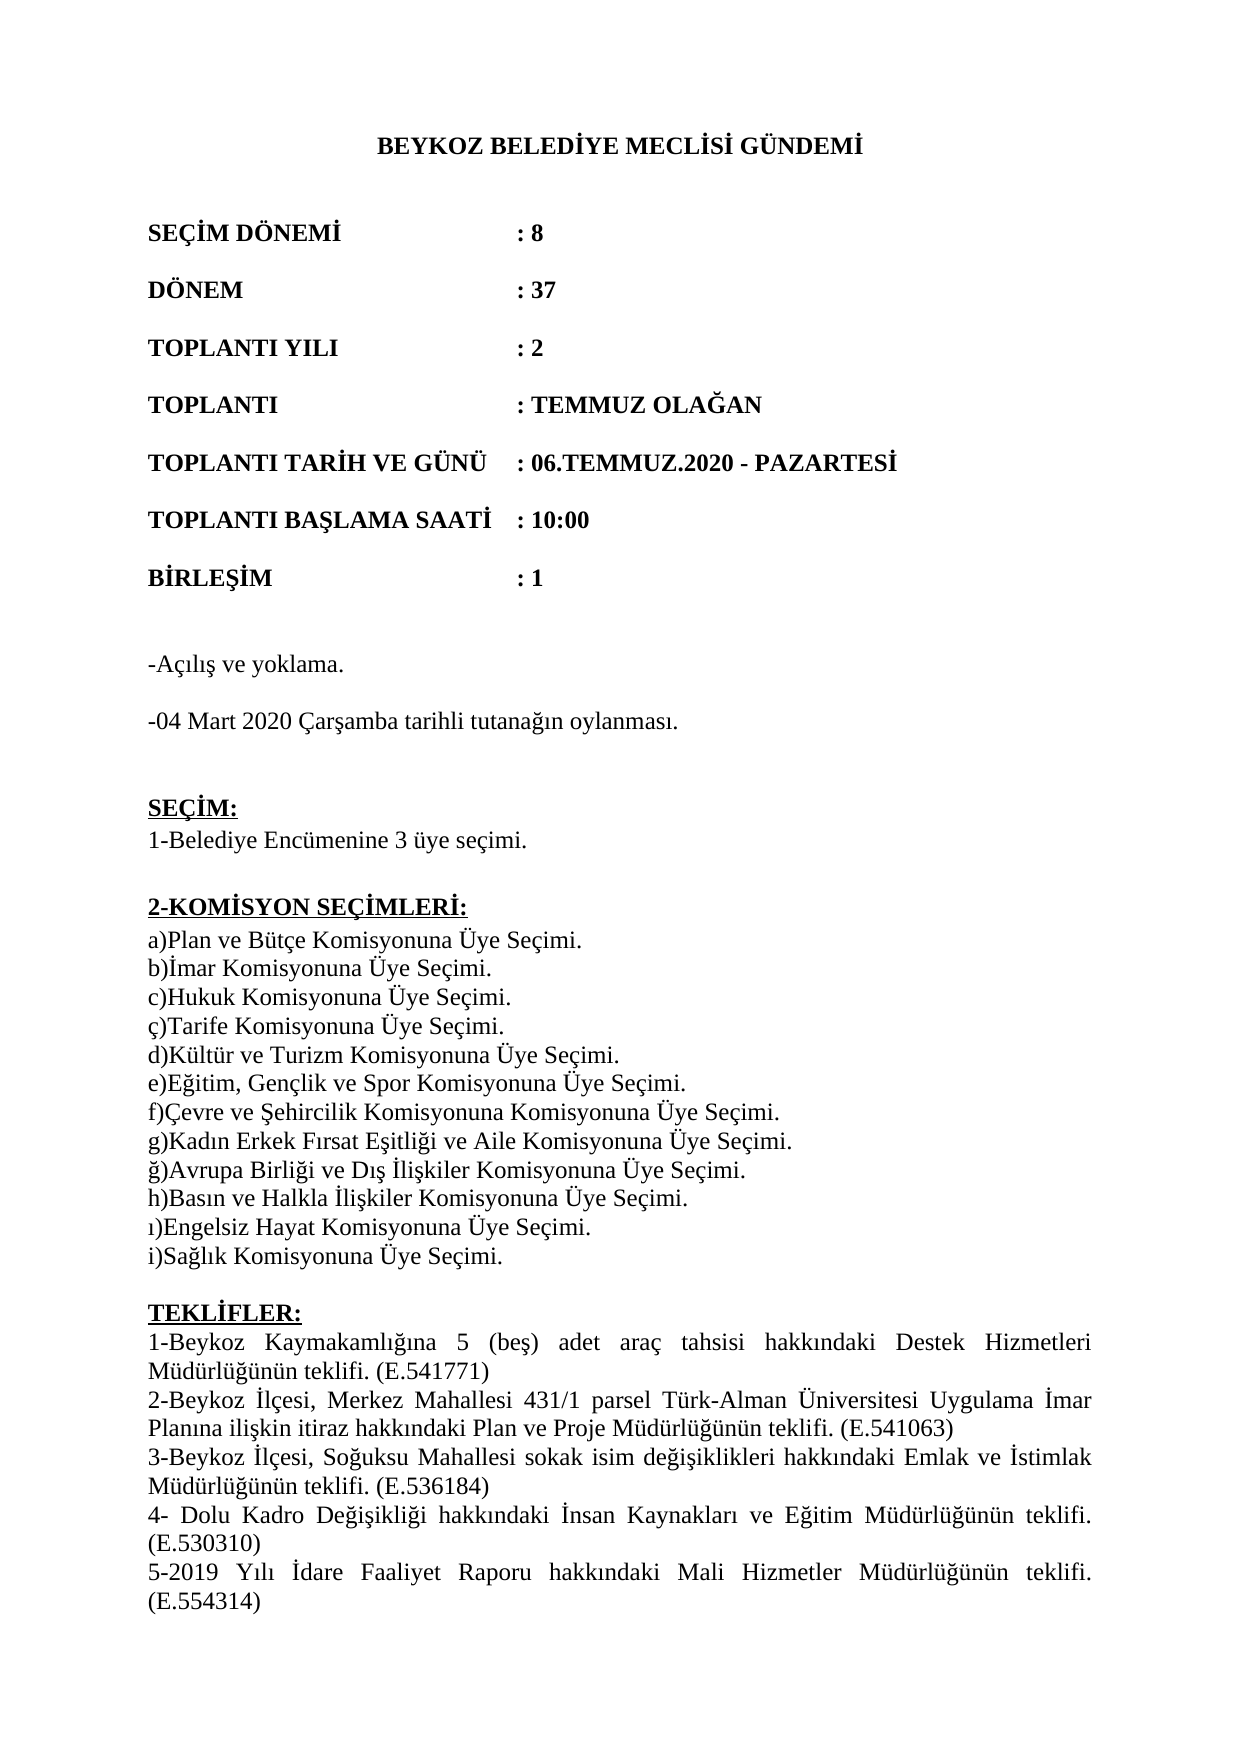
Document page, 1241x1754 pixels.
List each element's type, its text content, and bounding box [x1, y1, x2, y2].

text -Açılış ve yoklama. [148, 649, 1123, 678]
text DÖNEM : 37 [148, 275, 1093, 304]
text 2-KOMİSYON SEÇİMLERİ: [148, 892, 1093, 920]
text ğ)Avrupa Birliği ve Dış İlişkiler Komisyonuna Üye Seçimi. [148, 1155, 1093, 1183]
text ı)Engelsiz Hayat Komisyonuna Üye Seçimi. [148, 1212, 1093, 1241]
text i)Sağlık Komisyonuna Üye Seçimi. [148, 1241, 1093, 1270]
text 5-2019 Yılı İdare Faaliyet Raporu hakkındaki Mali Hizmetler Müdürlüğünün teklifi. (E.554314) [148, 1557, 1093, 1615]
text 3-Beykoz İlçesi, Soğuksu Mahallesi sokak isim değişiklikleri hakkındaki Emlak ve İstimlak Müdürlüğünün teklifi. (E.536184) [148, 1442, 1093, 1500]
text c)Hukuk Komisyonuna Üye Seçimi. [148, 982, 1093, 1011]
text d)Kültür ve Turizm Komisyonuna Üye Seçimi. [148, 1040, 1093, 1068]
text TOPLANTI YILI : 2 [148, 333, 1093, 361]
text TOPLANTI TARİH VE GÜNÜ : 06.TEMMUZ.2020 - PAZARTESİ [148, 448, 1093, 476]
text BİRLEŞİM : 1 [148, 563, 1093, 591]
text 4- Dolu Kadro Değişikliği hakkındaki İnsan Kaynakları ve Eğitim Müdürlüğünün teklifi. (E.530310) [148, 1500, 1093, 1557]
text -04 Mart 2020 Çarşamba tarihli tutanağın oylanması. [148, 706, 1123, 735]
text h)Basın ve Halkla İlişkiler Komisyonuna Üye Seçimi. [148, 1183, 1093, 1212]
text f)Çevre ve Şehircilik Komisyonuna Komisyonuna Üye Seçimi. [148, 1097, 1093, 1126]
text BEYKOZ BELEDİYE MECLİSİ GÜNDEMİ [148, 131, 1093, 160]
text TEKLİFLER: [148, 1298, 1093, 1327]
text e)Eğitim, Gençlik ve Spor Komisyonuna Üye Seçimi. [148, 1068, 1093, 1097]
text SEÇİM DÖNEMİ : 8 [148, 218, 1093, 246]
text b)İmar Komisyonuna Üye Seçimi. [148, 953, 1093, 982]
text TOPLANTI BAŞLAMA SAATİ : 10:00 [148, 505, 1093, 534]
text 1-Beykoz Kaymakamlığına 5 (beş) adet araç tahsisi hakkındaki Destek Hizmetleri Müdürlüğünün teklifi. (E.541771) [148, 1327, 1093, 1385]
text g)Kadın Erkek Fırsat Eşitliği ve Aile Komisyonuna Üye Seçimi. [148, 1126, 1093, 1155]
text 2-Beykoz İlçesi, Merkez Mahallesi 431/1 parsel Türk-Alman Üniversitesi Uygulama İmar Planına ilişkin itiraz hakkındaki Plan ve Proje Müdürlüğünün teklifi. (E.541063) [148, 1385, 1093, 1442]
text 1-Belediye Encümenine 3 üye seçimi. [148, 826, 1093, 854]
text TOPLANTI : TEMMUZ OLAĞAN [148, 390, 1093, 419]
text a)Plan ve Bütçe Komisyonuna Üye Seçimi. [148, 925, 1093, 953]
text SEÇİM: [148, 793, 1093, 821]
text ç)Tarife Komisyonuna Üye Seçimi. [148, 1011, 1093, 1040]
